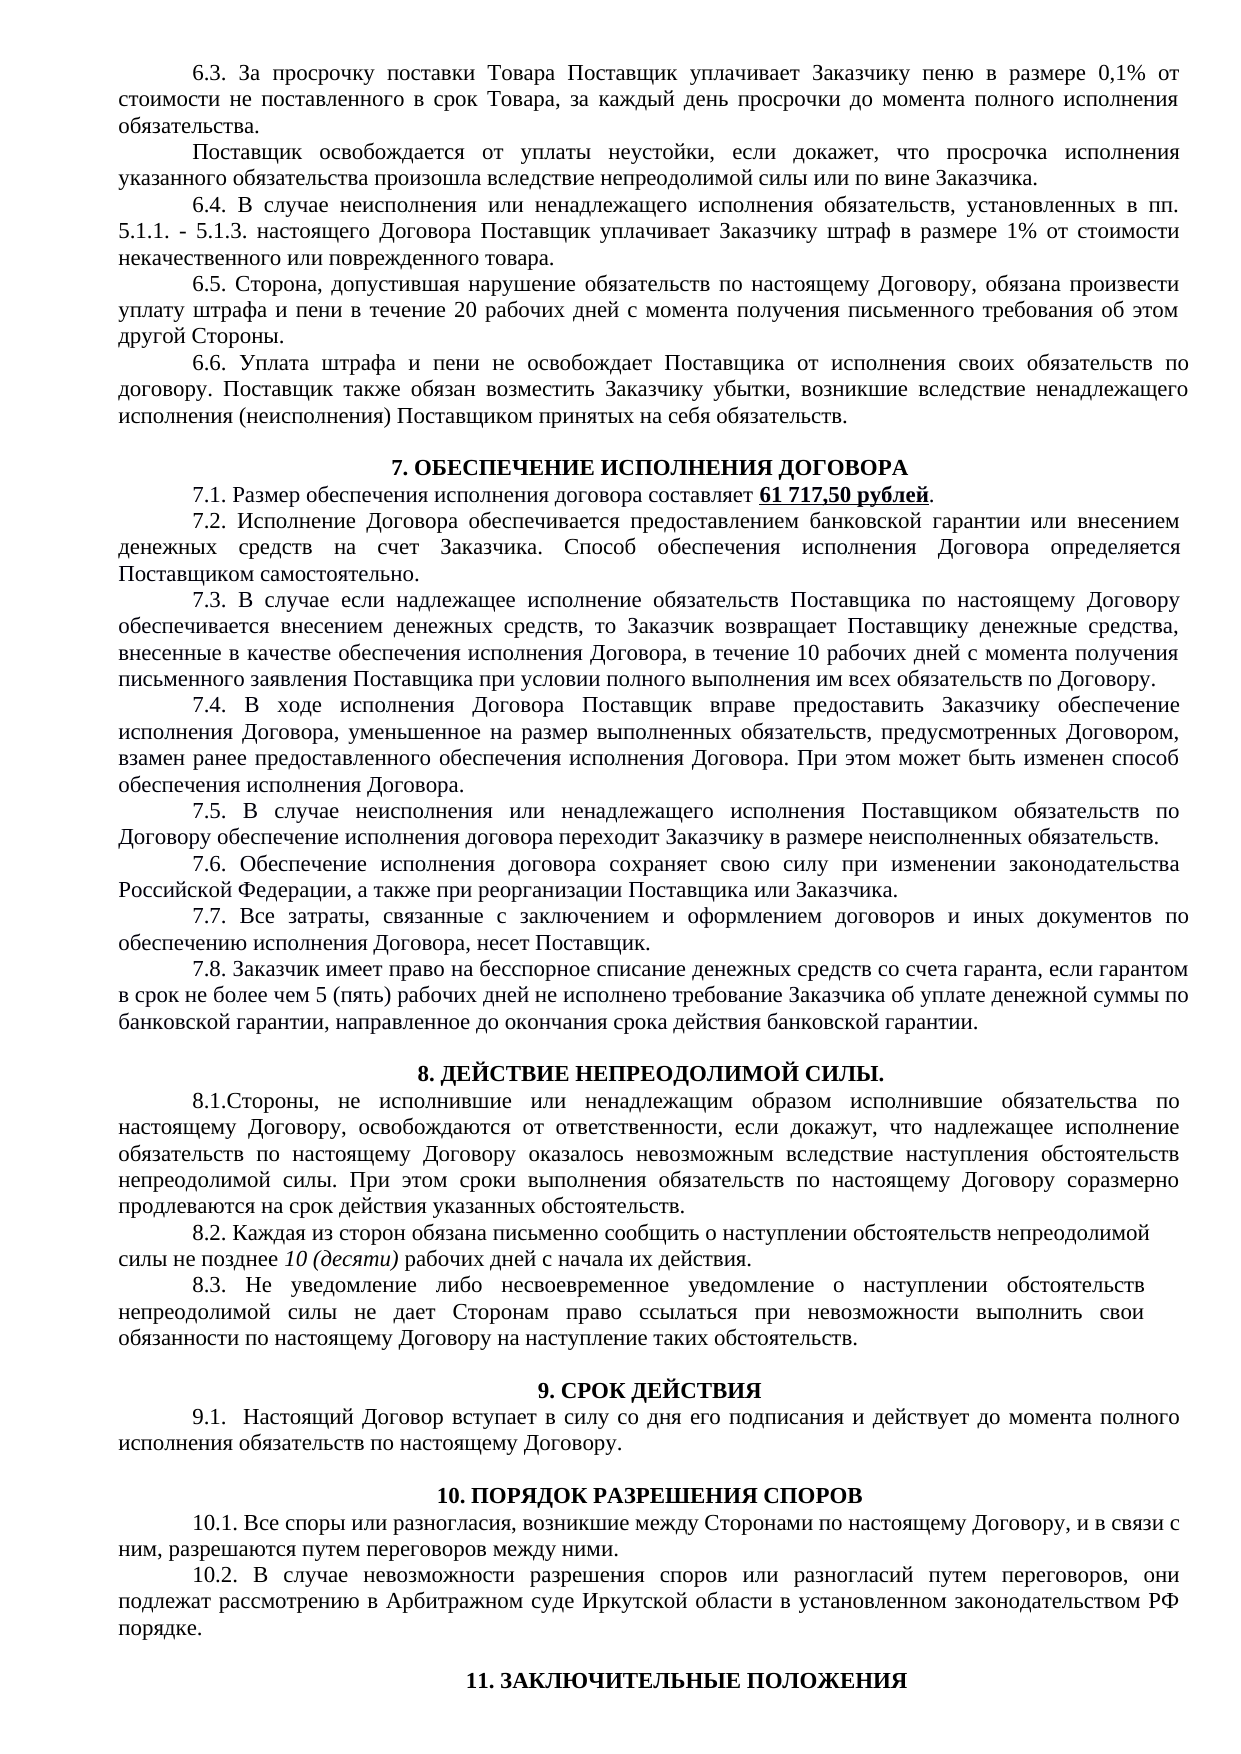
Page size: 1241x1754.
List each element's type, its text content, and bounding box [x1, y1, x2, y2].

text 7.8. Заказчик имеет право на бесспорное списание денежных средств со счета гаранта, если гарантом в срок не более чем 5 (пять) рабочих дней не исполнено требование Заказчика об уплате денежной суммы по банковской гарантии, направленное до окончания срока действия банковской гарантии. [118, 955, 1191, 1034]
text 6.4. В случае неисполнения или ненадлежащего исполнения обязательств, установленных в пп. 5.1.1. - 5.1.3. настоящего Договора Поставщик уплачивает Заказчику штраф в размере 1% от стоимости некачественного или поврежденного товара. [118, 191, 1181, 270]
text 7. ОБЕСПЕЧЕНИЕ ИСПОЛНЕНИЯ ДОГОВОРА [118, 454, 1181, 481]
text 7.4. В ходе исполнения Договора Поставщик вправе предоставить Заказчику обеспечение исполнения Договора, уменьшенное на размер выполненных обязательств, предусмотренных Договором, взамен ранее предоставленного обеспечения исполнения Договора. При этом может быть изменен способ обеспечения исполнения Договора. [118, 692, 1181, 797]
text 6.3. За просрочку поставки Товара Поставщик уплачивает Заказчику пеню в размере 0,1% от стоимости не поставленного в срок Товара, за каждый день просрочки до момента полного исполнения обязательства. [118, 59, 1181, 138]
text 7.2. Исполнение Договора обеспечивается предоставлением банковской гарантии или внесением денежных средств на счет Заказчика. Способ обеспечения исполнения Договора определяется Поставщиком самостоятельно. [118, 507, 1181, 586]
text 10.2. В случае невозможности разрешения споров или разногласий путем переговоров, они подлежат рассмотрению в Арбитражном суде Иркутской области в установленном законодательством РФ порядке. [118, 1561, 1181, 1640]
text 9. СРОК ДЕЙСТВИЯ [118, 1377, 1181, 1403]
text 8.3. Не уведомление либо несвоевременное уведомление о наступлении обстоятельств непреодолимой силы не дает Сторонам право ссылаться при невозможности выполнить свои обязанности по настоящему Договору на наступление таких обстоятельств. [118, 1271, 1146, 1350]
text 8.2. Каждая из сторон обязана письменно сообщить о наступлении обстоятельств непреодолимой силы не позднее 10 (десяти) рабочих дней с начала их действия. [118, 1219, 1152, 1271]
text 9.1. Настоящий Договор вступает в силу со дня его подписания и действует до момента полного исполнения обязательств по настоящему Договору. [118, 1403, 1181, 1456]
text 10.1. Все споры или разногласия, возникшие между Сторонами по настоящему Договору, и в связи с ним, разрешаются путем переговоров между ними. [118, 1508, 1181, 1561]
text Поставщик освобождается от уплаты неустойки, если докажет, что просрочка исполнения указанного обязательства произошла вследствие непреодолимой силы или по вине Заказчика. [118, 138, 1181, 191]
text 8. ДЕЙСТВИЕ НЕПРЕОДОЛИМОЙ СИЛЫ. [156, 1061, 1146, 1087]
text 6.6. Уплата штрафа и пени не освобождает Поставщика от исполнения своих обязательств по договору. Поставщик также обязан возместить Заказчику убытки, возникшие вследствие ненадлежащего исполнения (неисполнения) Поставщиком принятых на себя обязательств. [118, 349, 1191, 428]
text 7.1. Размер обеспечения исполнения договора составляет 61 717,50 рублей. [118, 481, 1181, 507]
text 10. ПОРЯДОК РАЗРЕШЕНИЯ СПОРОВ [118, 1482, 1181, 1508]
text 11. ЗАКЛЮЧИТЕЛЬНЫЕ ПОЛОЖЕНИЯ [118, 1667, 1181, 1693]
text 6.5. Сторона, допустившая нарушение обязательств по настоящему Договору, обязана произвести уплату штрафа и пени в течение 20 рабочих дней с момента получения письменного требования об этом другой Стороны. [118, 270, 1181, 349]
text 8.1.Стороны, не исполнившие или ненадлежащим образом исполнившие обязательства по настоящему Договору, освобождаются от ответственности, если докажут, что надлежащее исполнение обязательств по настоящему Договору оказалось невозможным вследствие наступления обстоятельств непреодолимой силы. При этом сроки выполнения обязательств по настоящему Договору соразмерно продлеваются на срок действия указанных обстоятельств. [118, 1087, 1181, 1219]
text 7.7. Все затраты, связанные с заключением и оформлением договоров и иных документов по обеспечению исполнения Договора, несет Поставщик. [118, 902, 1191, 955]
text 7.3. В случае если надлежащее исполнение обязательств Поставщика по настоящему Договору обеспечивается внесением денежных средств, то Заказчик возвращает Поставщику денежные средства, внесенные в качестве обеспечения исполнения Договора, в течение 10 рабочих дней с момента получения письменного заявления Поставщика при условии полного выполнения им всех обязательств по Договору. [118, 586, 1181, 692]
text 7.5. В случае неисполнения или ненадлежащего исполнения Поставщиком обязательств по Договору обеспечение исполнения договора переходит Заказчику в размере неисполненных обязательств. [118, 797, 1181, 850]
text 7.6. Обеспечение исполнения договора сохраняет свою силу при изменении законодательства Российской Федерации, а также при реорганизации Поставщика или Заказчика. [118, 850, 1181, 902]
